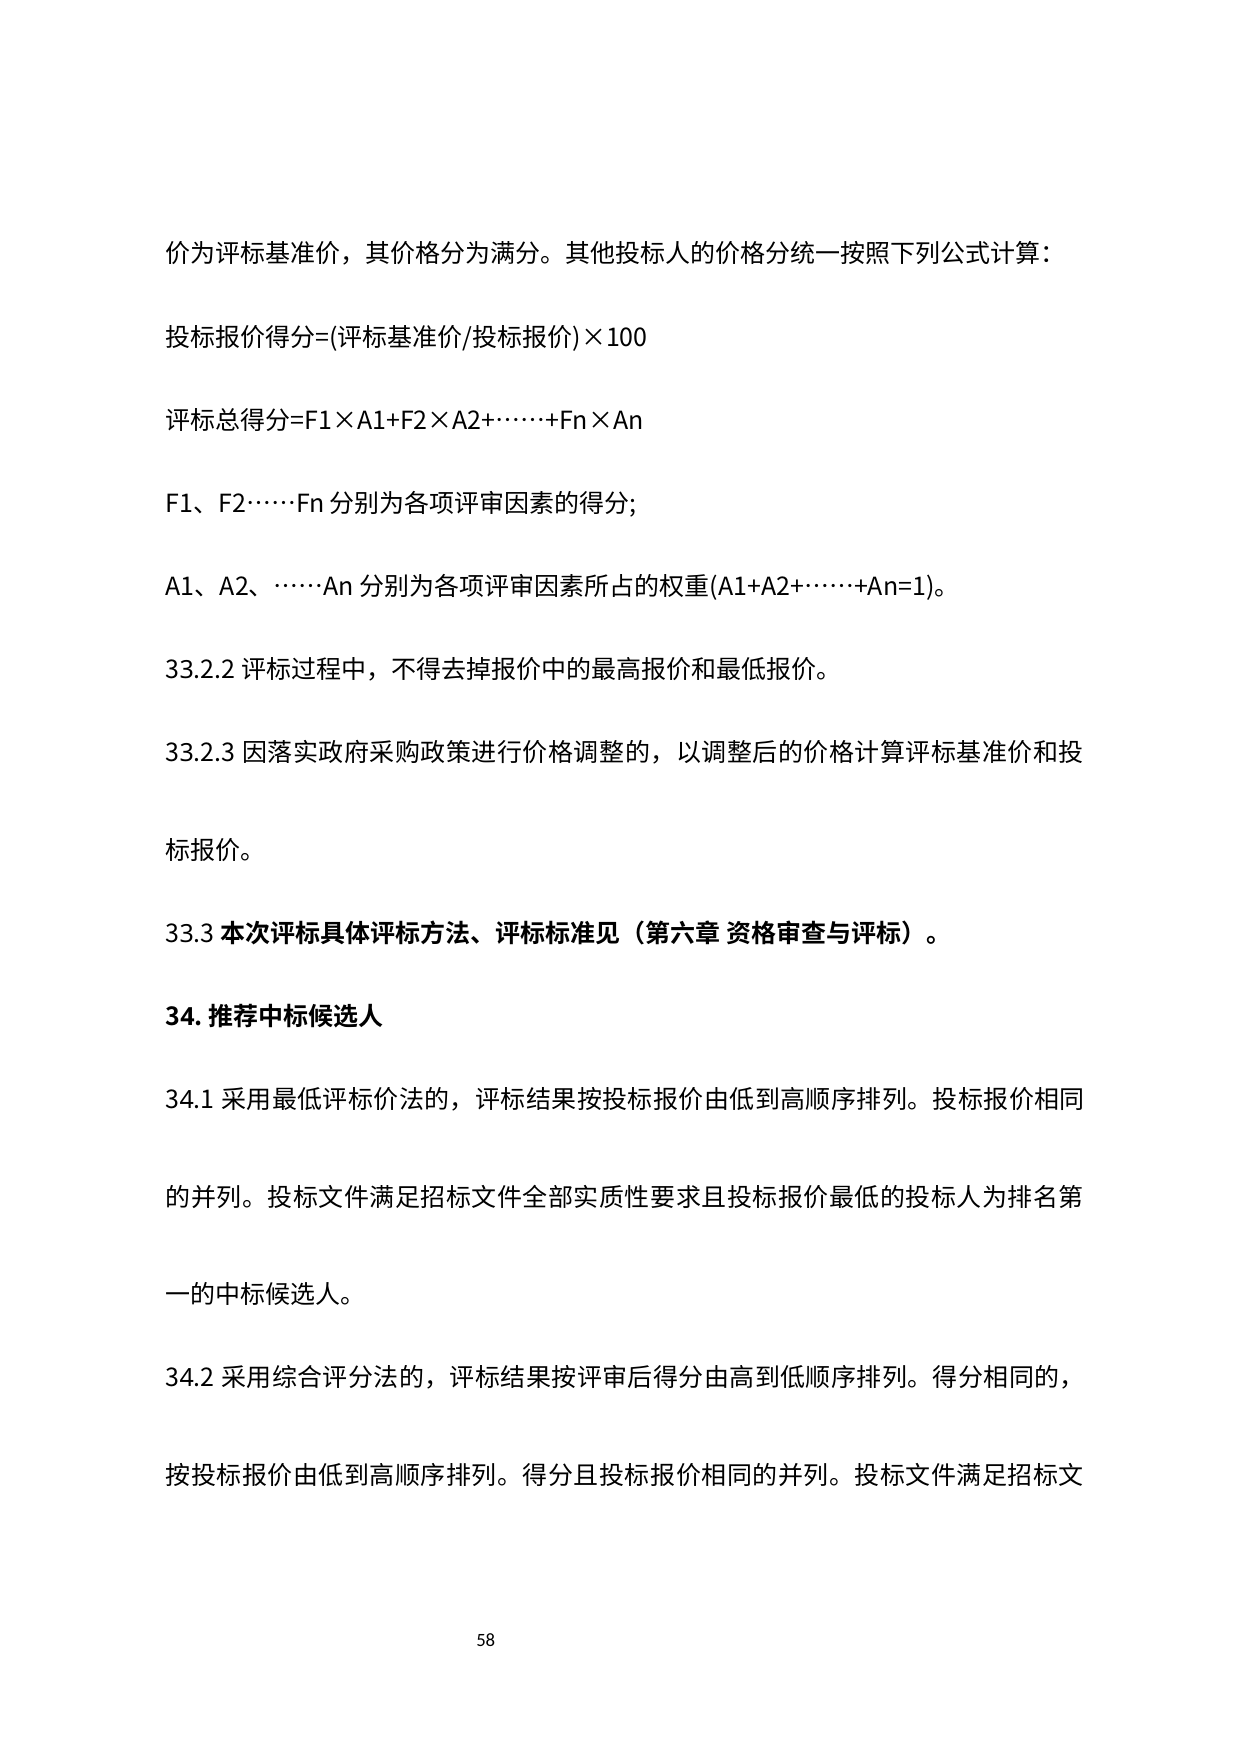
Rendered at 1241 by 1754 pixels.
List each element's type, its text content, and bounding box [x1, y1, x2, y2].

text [165, 1343, 1087, 1506]
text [165, 219, 1087, 284]
text 33.3 本次评标具体评标方法、评标标准见（第六章 资格审查与评标）。 [165, 899, 1087, 964]
text 评标总得分=F1×A1+F2×A2+……+Fn×An [165, 386, 1087, 451]
text 34.1 采用最低评标价法的，评标结果按投标报价由低到高顺序排列。投标报价相同的并列。投标文件满足招标文件全部实质性要求且投标报价最低的投标人为排名第一的中标候选人。 [165, 1065, 1087, 1325]
text 34. 推荐中标候选人 [165, 982, 1087, 1047]
text 投标报价得分=(评标基准价/投标报价)×100 [165, 303, 1087, 368]
text 33.2.2 评标过程中，不得去掉报价中的最高报价和最低报价。 [165, 635, 1087, 700]
text A1、A2、……An 分别为各项评审因素所占的权重(A1+A2+……+An=1)。 [165, 552, 1087, 617]
text F1、F2……Fn分别为各项评审因素的得分; [165, 469, 1087, 534]
text 33.2.3 因落实政府采购政策进行价格调整的，以调整后的价格计算评标基准价和投标报价。 [165, 718, 1087, 881]
